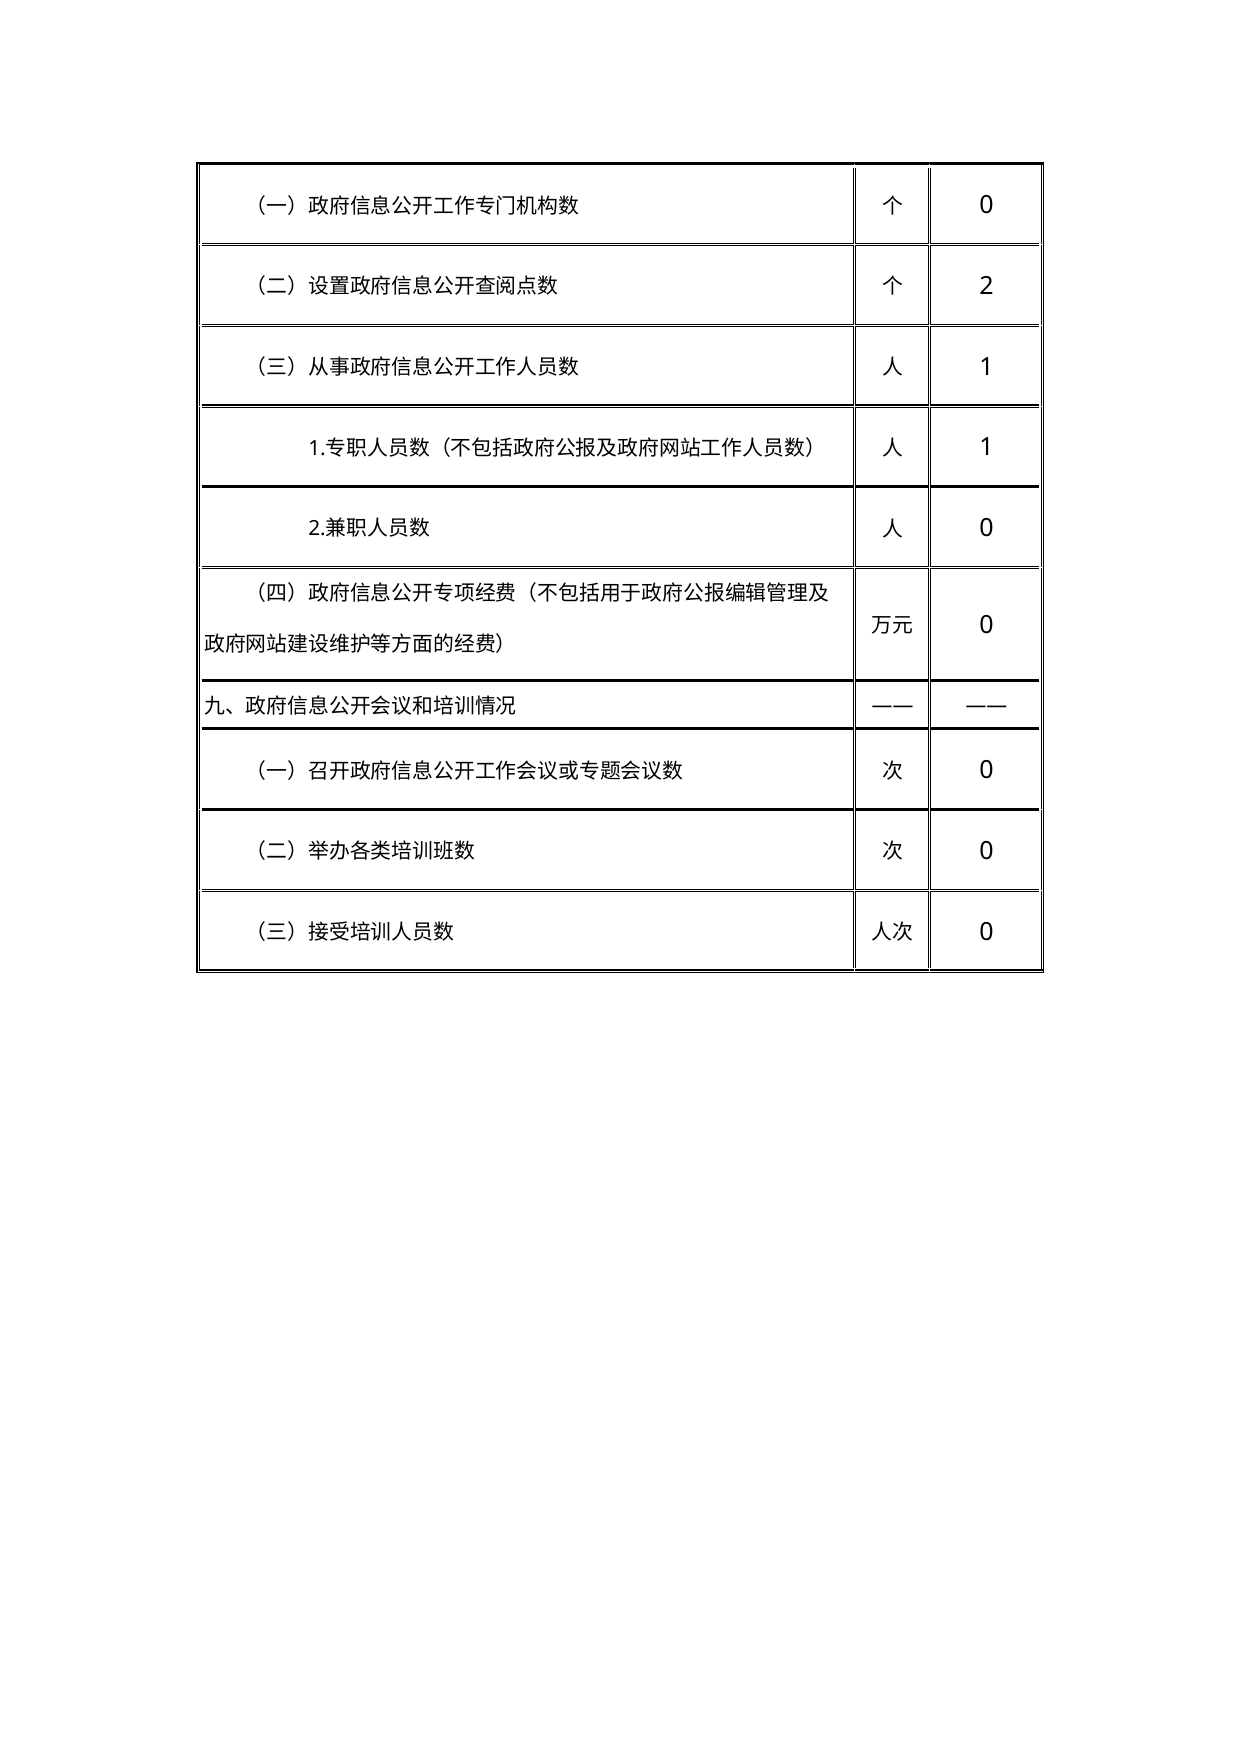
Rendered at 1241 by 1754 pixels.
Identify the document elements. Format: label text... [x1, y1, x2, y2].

table_cell （二）设置政府信息公开查阅点数 [198, 243, 855, 323]
table_cell 0 [930, 889, 1041, 969]
table_cell 0 [931, 808, 1042, 888]
table_cell 次 [856, 811, 928, 888]
table_cell —— [856, 682, 928, 727]
table_cell 人 [856, 488, 928, 566]
table_cell （二）举办各类培训班数 [198, 808, 853, 888]
table_cell 2 [930, 243, 1042, 323]
table_cell 人次 [855, 892, 930, 969]
table_cell —— [931, 679, 1041, 727]
table_cell 人 [856, 408, 928, 485]
table_cell 2.兼职人员数 [200, 485, 853, 566]
table_cell （三）从事政府信息公开工作人员数 [200, 324, 853, 404]
table_cell 0 [930, 566, 1042, 679]
table_cell 九、政府信息公开会议和培训情况 [200, 679, 853, 727]
table_cell （三）接受培训人员数 [200, 889, 855, 969]
table_cell 0 [930, 165, 1041, 243]
table_cell 人 [856, 327, 928, 404]
table_cell 1.专职人员数（不包括政府公报及政府网站工作人员数） [200, 404, 853, 485]
table_cell （一）政府信息公开工作专门机构数 [200, 165, 855, 243]
table_cell （一）召开政府信息公开工作会议或专题会议数 [200, 727, 853, 808]
table_cell 次 [856, 730, 928, 808]
table_cell 0 [931, 485, 1041, 566]
table_cell 1 [931, 324, 1041, 404]
table_cell （四）政府信息公开专项经费（不包括用于政府公报编辑管理及政府网站建设维护等方面的经费） [198, 566, 855, 679]
table_cell 个 [856, 246, 928, 323]
table_cell 1 [931, 404, 1041, 485]
table_cell 万元 [856, 569, 928, 679]
table_cell 个 [855, 165, 930, 243]
table_cell 0 [931, 727, 1041, 808]
